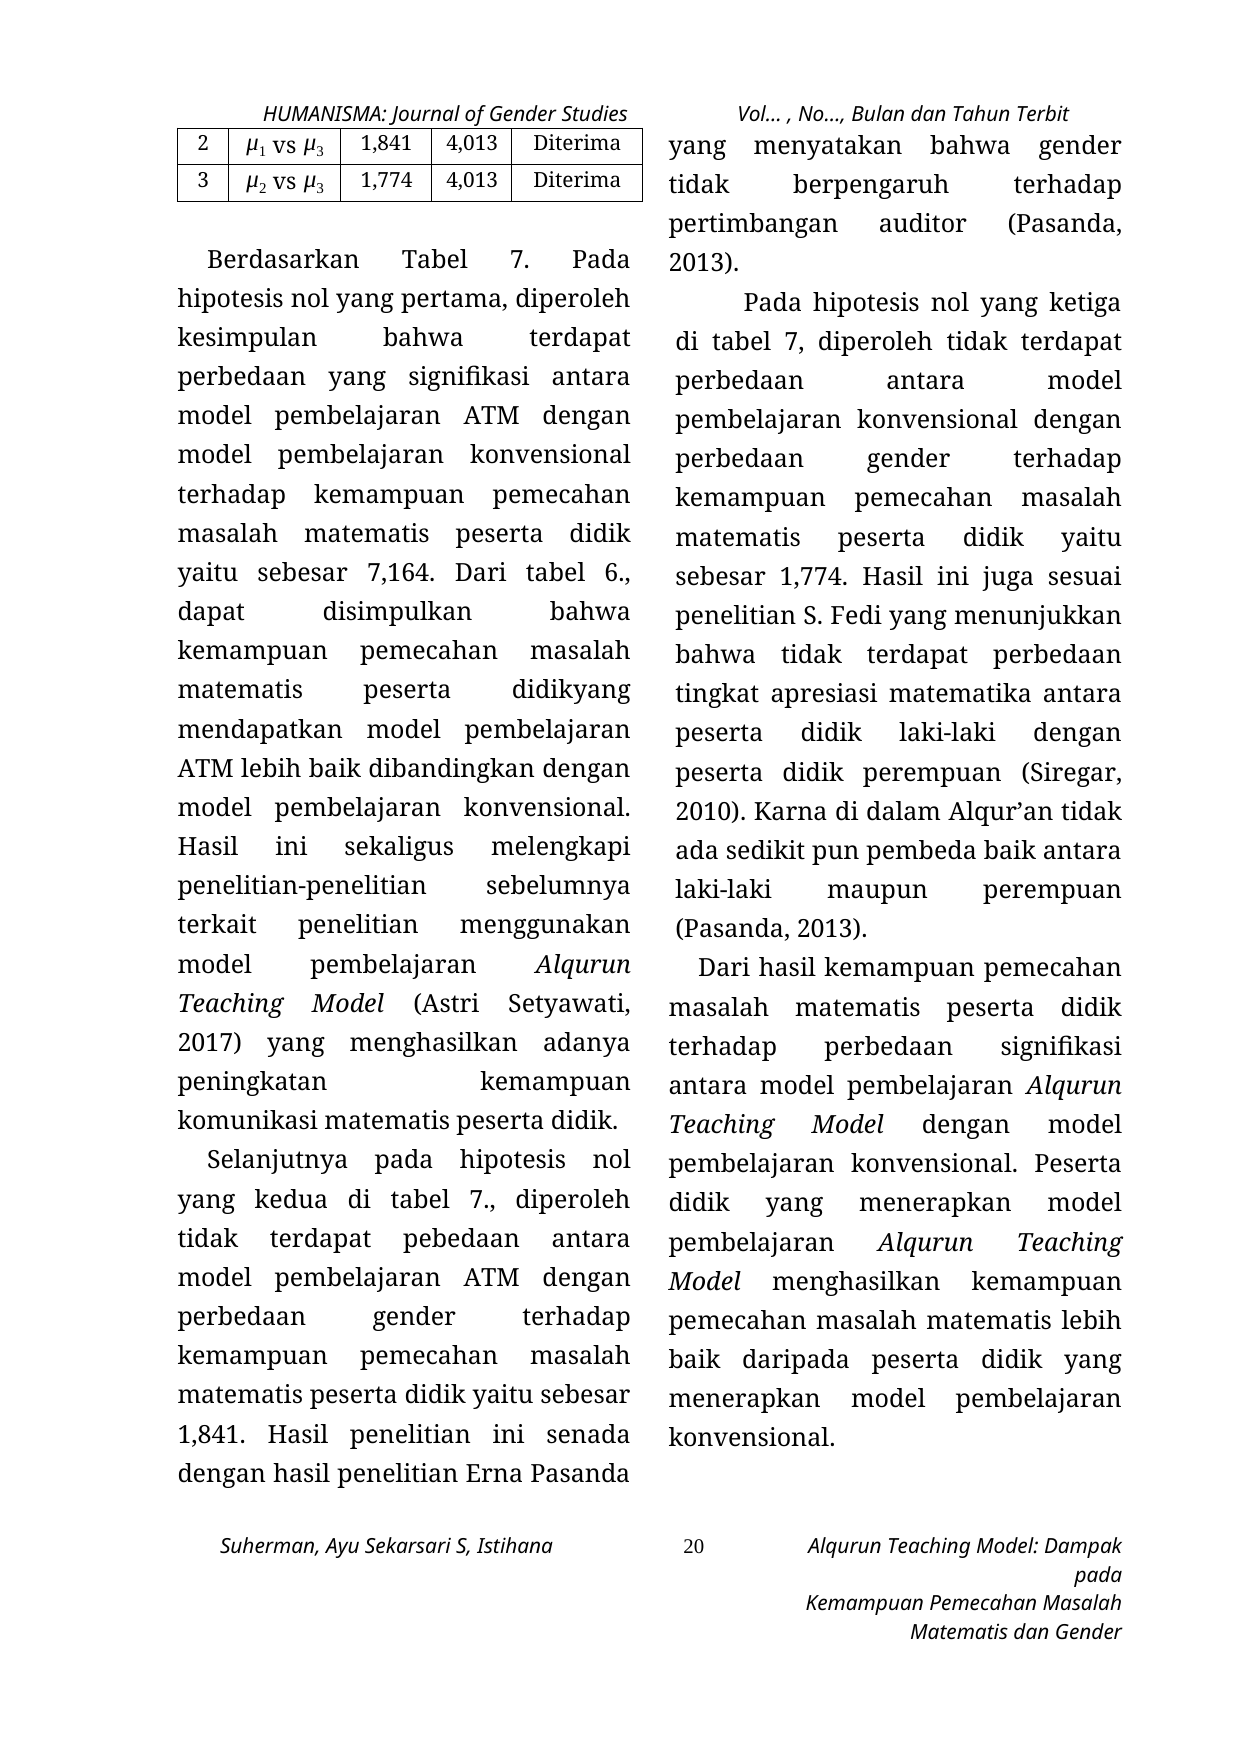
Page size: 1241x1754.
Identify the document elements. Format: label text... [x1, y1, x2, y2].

text Berdasarkan Tabel 7. Pada hipotesis nol yang pertama, diperoleh kesimpulan bahwa terdapat perbedaan yang signifikasi antara model pembelajaran ATM dengan model pembelajaran konvensional terhadap kemampuan pemecahan masalah matematis peserta didik yaitu sebesar 7,164. Dari tabel 6., dapat disimpulkan bahwa kemampuan pemecahan masalah matematis peserta didikyang mendapatkan model pembelajaran ATM lebih baik dibandingkan dengan model pembelajaran konvensional. Hasil ini sekaligus melengkapi penelitian-penelitian sebelumnya terkait penelitian menggunakan model pembelajaran Alqurun Teaching Model (Astri Setyawati, 2017) yang menghasilkan adanya peningkatan kemampuan komunikasi matematis peserta didik. [177, 241, 631, 1137]
table_cell 4,013 [432, 129, 511, 164]
text Selanjutnya pada hipotesis nol yang kedua di tabel 7., diperoleh tidak terdapat pebedaan antara model pembelajaran ATM dengan perbedaan gender terhadap kemampuan pemecahan masalah matematis peserta didik yaitu sebesar 1,841. Hasil penelitian ini senada dengan hasil penelitian Erna Pasanda yang menyatakan bahwa gender tidak berpengaruh terhadap pertimbangan auditor (Pasanda, 2013). [177, 1142, 631, 1489]
table_cell vs [229, 129, 340, 164]
table_cell Diterima [512, 129, 642, 164]
table_cell 2 [178, 129, 228, 164]
table_cell vs [229, 165, 340, 201]
text Pada hipotesis nol yang ketiga di tabel 7, diperoleh tidak terdapat perbedaan antara model pembelajaran konvensional dengan perbedaan gender terhadap kemampuan pemecahan masalah matematis peserta didik yaitu sebesar 1,774. Hasil ini juga sesuai penelitian S. Fedi yang menunjukkan bahwa tidak terdapat perbedaan tingkat apresiasi matematika antara peserta didik laki-laki dengan peserta didik perempuan (Siregar, 2010). Karna di dalam Alqur’an tidak ada sedikit pun pembeda baik antara laki-laki maupun perempuan (Pasanda, 2013). [675, 284, 1122, 945]
table_cell 4,013 [432, 165, 511, 201]
table_cell 1,841 [341, 129, 431, 164]
table_cell Diterima [512, 165, 642, 201]
table_cell 1,774 [341, 165, 431, 201]
text Selanjutnya pada hipotesis nol yang kedua di tabel 7., diperoleh tidak terdapat pebedaan antara model pembelajaran ATM dengan perbedaan gender terhadap kemampuan pemecahan masalah matematis peserta didik yaitu sebesar 1,841. Hasil penelitian ini senada dengan hasil penelitian Erna Pasanda yang menyatakan bahwa gender tidak berpengaruh terhadap pertimbangan auditor (Pasanda, 2013). [668, 127, 1122, 279]
table_cell 3 [178, 165, 228, 201]
text Dari hasil kemampuan pemecahan masalah matematis peserta didik terhadap perbedaan signifikasi antara model pembelajaran Alqurun Teaching Model dengan model pembelajaran konvensional. Peserta didik yang menerapkan model pembelajaran Alqurun Teaching Model menghasilkan kemampuan pemecahan masalah matematis lebih baik daripada peserta didik yang menerapkan model pembelajaran konvensional. [668, 950, 1122, 1454]
